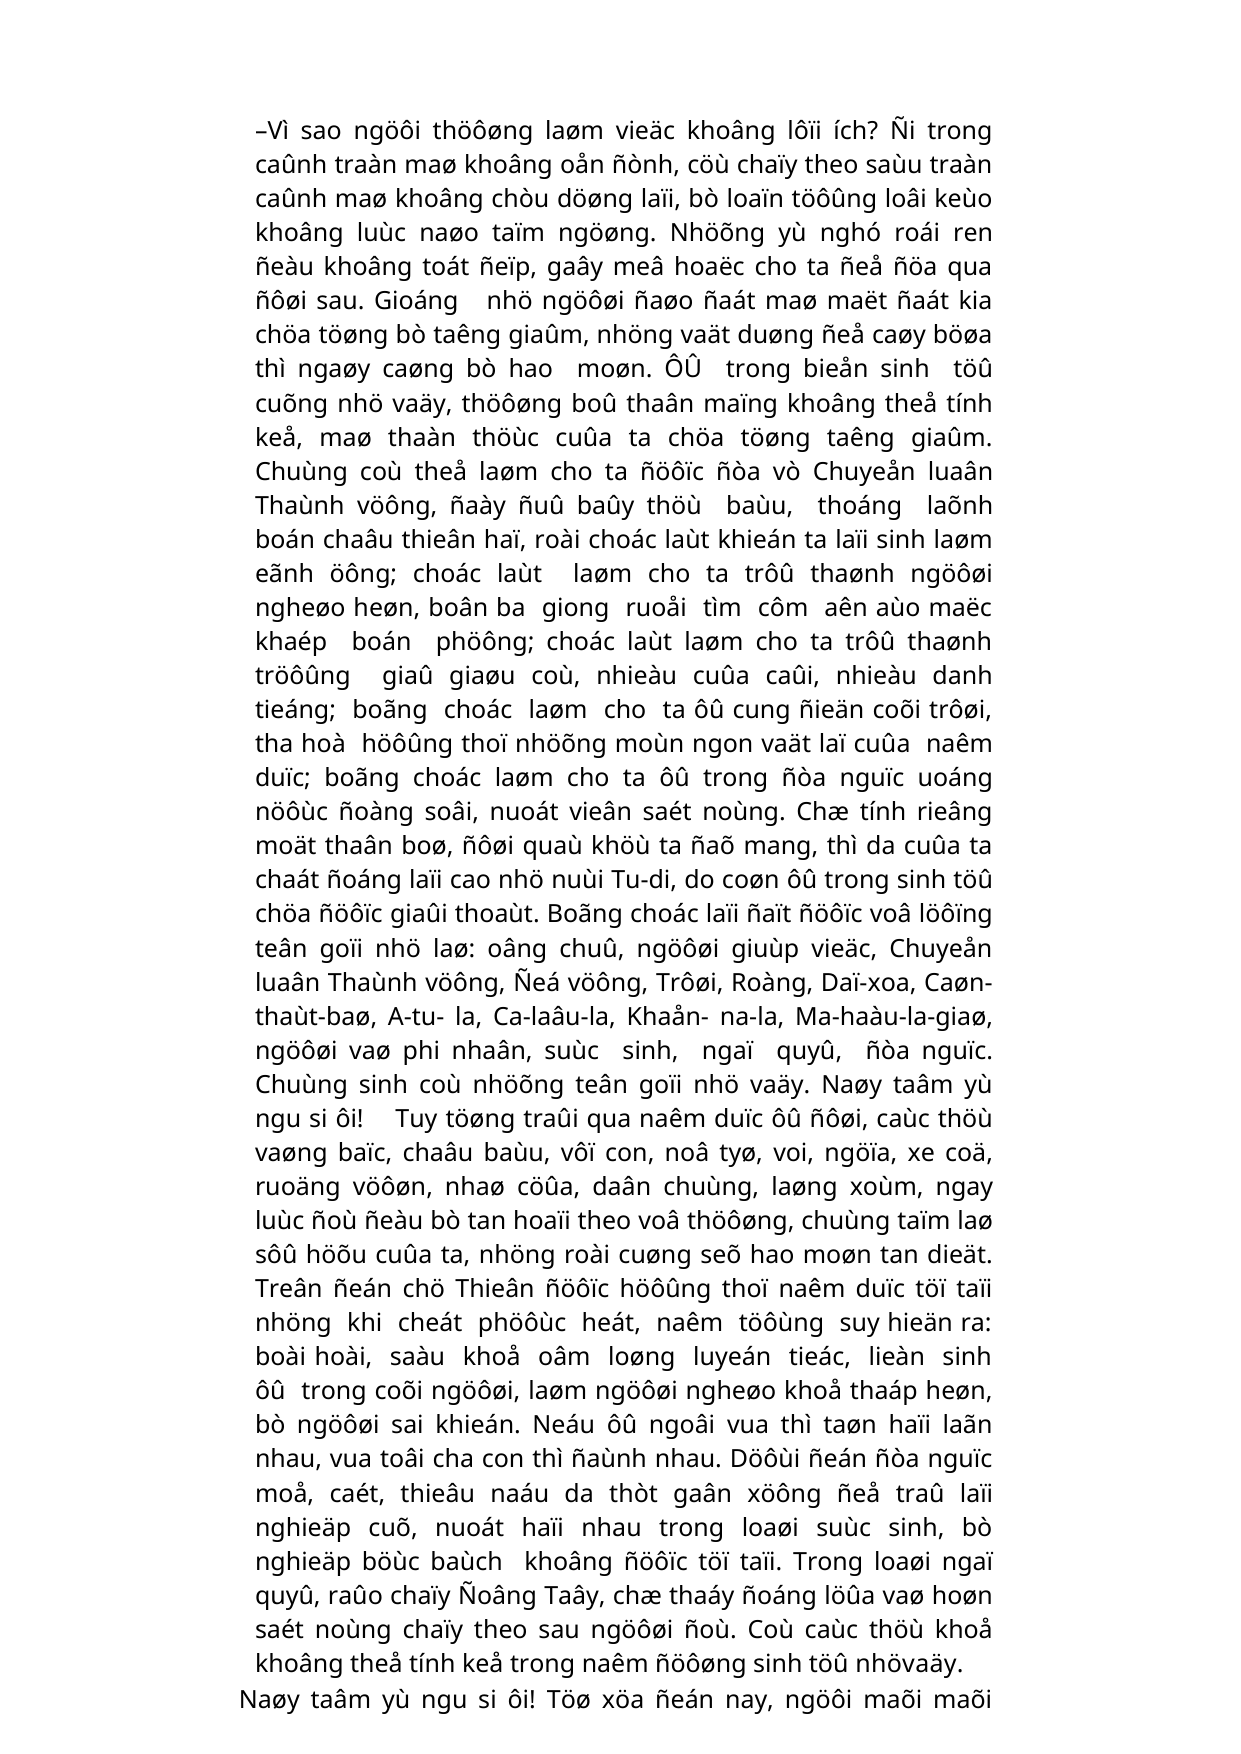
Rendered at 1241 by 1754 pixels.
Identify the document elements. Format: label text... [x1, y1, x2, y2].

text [239, 1682, 993, 1716]
text –Vì sao ngöôi thöôøng laøm vieäc khoâng lôïi ích? Ñi trong caûnh traàn maø khoâng oån ñònh, cöù chaïy theo saùu traàn caûnh maø khoâng chòu döøng laïi, bò loaïn töôûng loâi keùo khoâng luùc naøo taïm ngöøng. Nhöõng yù nghó roái ren ñeàu khoâng toát ñeïp, gaây meâ hoaëc cho ta ñeå ñöa qua ñôøi sau. Gioáng nhö ngöôøi ñaøo ñaát maø maët ñaát kia chöa töøng bò taêng giaûm, nhöng vaät duøng ñeå caøy böøa thì ngaøy caøng bò hao moøn. ÔÛ trong bieån sinh töû cuõng nhö vaäy, thöôøng boû thaân maïng khoâng theå tính keå, maø thaàn thöùc cuûa ta chöa töøng taêng giaûm. Chuùng coù theå laøm cho ta ñöôïc ñòa vò Chuyeån luaân Thaùnh vöông, ñaày ñuû baûy thöù baùu, thoáng laõnh boán chaâu thieân haï, roài choác laùt khieán ta laïi sinh laøm eãnh öông; choác laùt laøm cho ta trôû thaønh ngöôøi ngheøo heøn, boân ba giong ruoåi tìm côm aên aùo maëc khaép boán phöông; choác laùt laøm cho ta trôû thaønh tröôûng giaû giaøu coù, nhieàu cuûa caûi, nhieàu danh tieáng; boãng choác laøm cho ta ôû cung ñieän coõi trôøi, tha hoà höôûng thoï nhöõng moùn ngon vaät laï cuûa naêm duïc; boãng choác laøm cho ta ôû trong ñòa nguïc uoáng nöôùc ñoàng soâi, nuoát vieân saét noùng. Chæ tính rieâng moät thaân boø, ñôøi quaù khöù ta ñaõ mang, thì da cuûa ta chaát ñoáng laïi cao nhö nuùi Tu-di, do coøn ôû trong sinh töû chöa ñöôïc giaûi thoaùt. Boãng choác laïi ñaït ñöôïc voâ löôïng teân goïi nhö laø: oâng chuû, ngöôøi giuùp vieäc, Chuyeån luaân Thaùnh vöông, Ñeá vöông, Trôøi, Roàng, Daï-xoa, Caøn-thaùt-baø, A-tu- la, Ca-laâu-la, Khaån- na-la, Ma-haàu-la-giaø, ngöôøi vaø phi nhaân, suùc sinh, ngaï quyû, ñòa nguïc. Chuùng sinh coù nhöõng teân goïi nhö vaäy. Naøy taâm yù ngu si ôi! Tuy töøng traûi qua naêm duïc ôû ñôøi, caùc thöù vaøng baïc, chaâu baùu, vôï con, noâ tyø, voi, ngöïa, xe coä, ruoäng vöôøn, nhaø cöûa, daân chuùng, laøng xoùm, ngay luùc ñoù ñeàu bò tan hoaïi theo voâ thöôøng, chuùng taïm laø sôû höõu cuûa ta, nhöng roài cuøng seõ hao moøn tan dieät. Treân ñeán chö Thieân ñöôïc höôûng thoï naêm duïc töï taïi nhöng khi cheát phöôùc heát, naêm töôùng suy hieän ra: boài hoài, saàu khoå oâm loøng luyeán tieác, lieàn sinh ôû trong coõi ngöôøi, laøm ngöôøi ngheøo khoå thaáp heøn, bò ngöôøi sai khieán. Neáu ôû ngoâi vua thì taøn haïi laãn nhau, vua toâi cha con thì ñaùnh nhau. Döôùi ñeán ñòa nguïc moå, caét, thieâu naáu da thòt gaân xöông ñeå traû laïi nghieäp cuõ, nuoát haïi nhau trong loaøi suùc sinh, bò nghieäp böùc baùch khoâng ñöôïc töï taïi. Trong loaøi ngaï quyû, raûo chaïy Ñoâng Taây, chæ thaáy ñoáng löûa vaø hoøn saét noùng chaïy theo sau ngöôøi ñoù. Coù caùc thöù khoå khoâng theå tính keå trong naêm ñöôøng sinh töû nhövaäy. [255, 113, 994, 1679]
